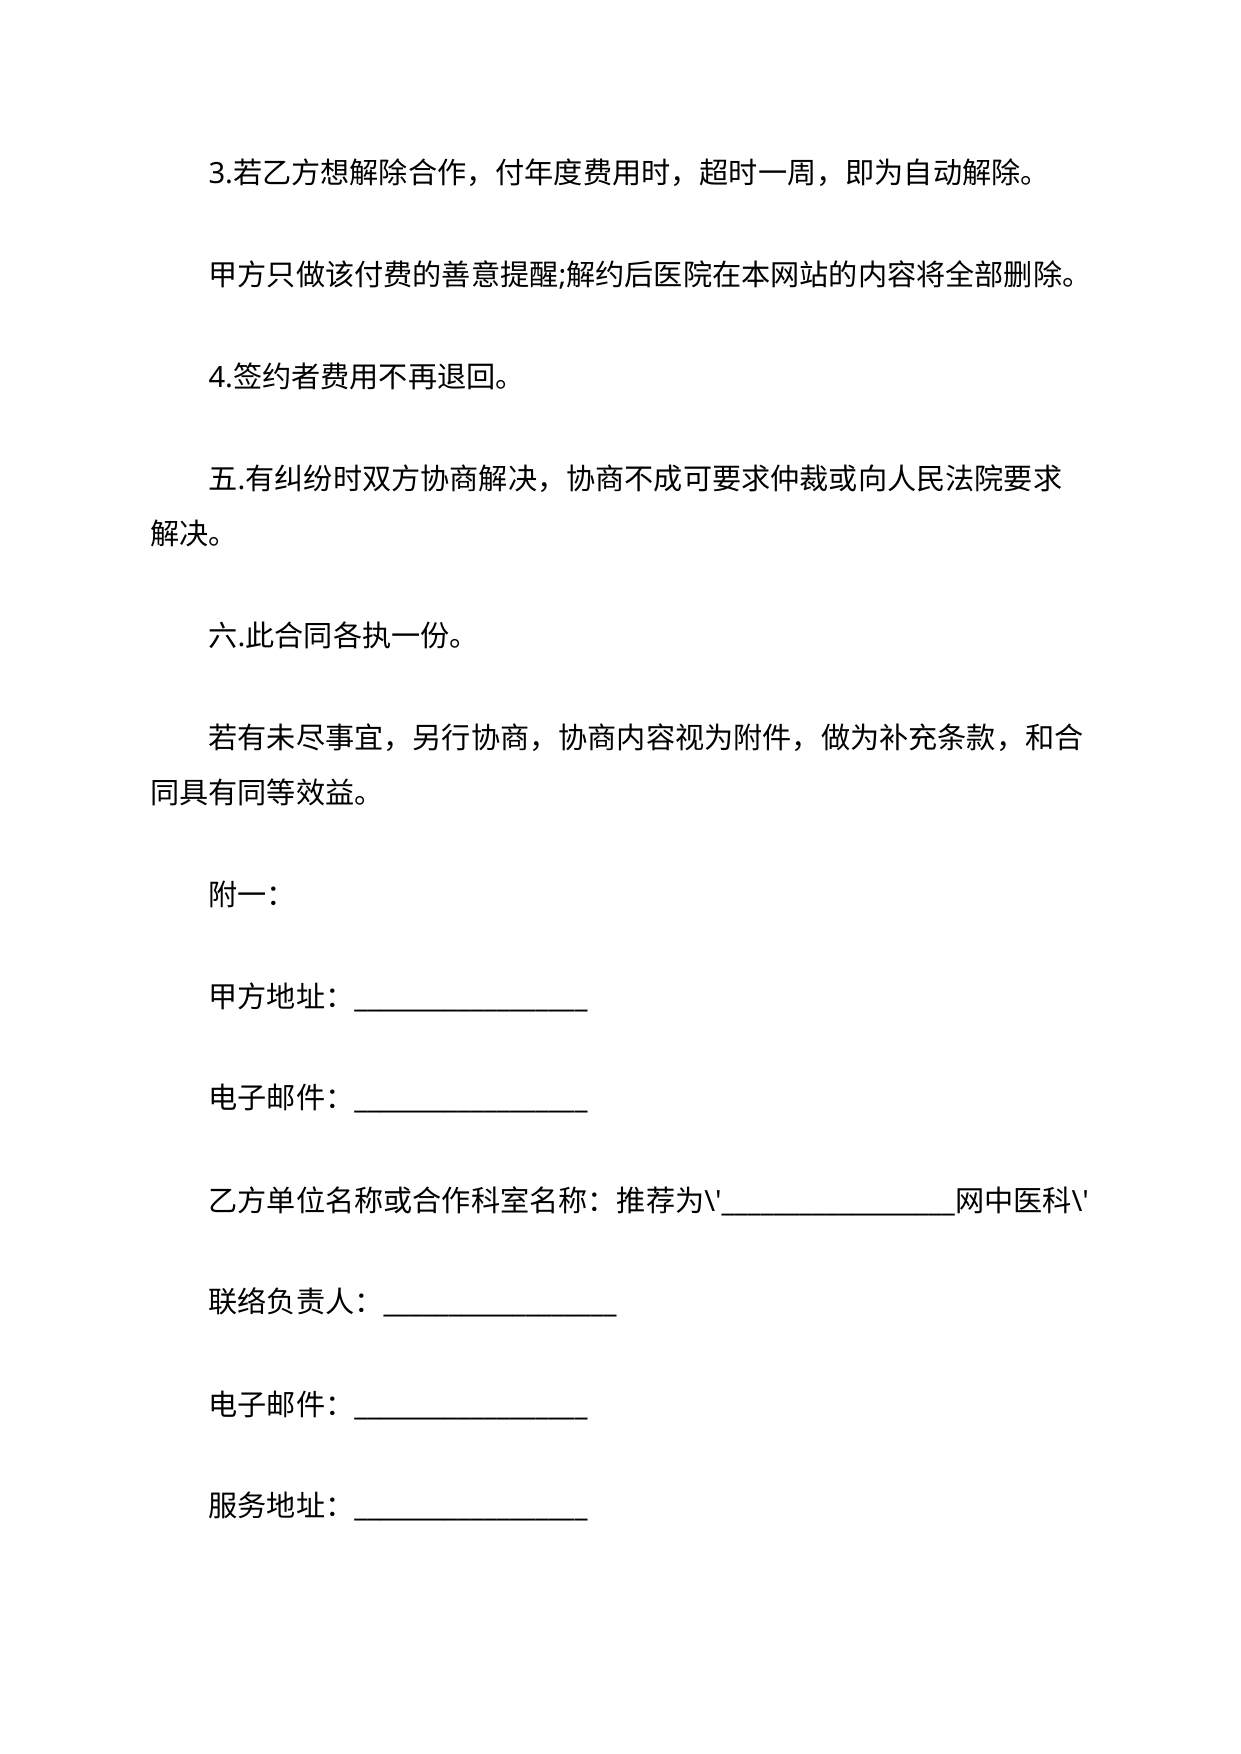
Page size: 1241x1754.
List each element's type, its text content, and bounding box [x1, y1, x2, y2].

text 电子邮件：__________________ [150, 1381, 1090, 1423]
text 五.有纠纷时双方协商解决，协商不成可要求仲裁或向人民法院要求解决。 [150, 456, 1090, 553]
text 联络负责人：__________________ [150, 1279, 1090, 1321]
text 乙方单位名称或合作科室名称：推荐为\'__________________网中医科\' [150, 1177, 1090, 1219]
text 六.此合同各执一份。 [150, 613, 1090, 655]
text 若有未尽事宜，另行协商，协商内容视为附件，做为补充条款，和合同具有同等效益。 [150, 715, 1090, 812]
text 服务地址：__________________ [150, 1483, 1090, 1525]
text 甲方只做该付费的善意提醒;解约后医院在本网站的内容将全部删除。 [150, 252, 1090, 294]
text 附一： [150, 871, 1090, 914]
text 4.签约者费用不再退回。 [150, 354, 1090, 396]
text 电子邮件：__________________ [150, 1075, 1090, 1117]
text 3.若乙方想解除合作，付年度费用时，超时一周，即为自动解除。 [150, 150, 1090, 192]
text 甲方地址：__________________ [150, 973, 1090, 1016]
